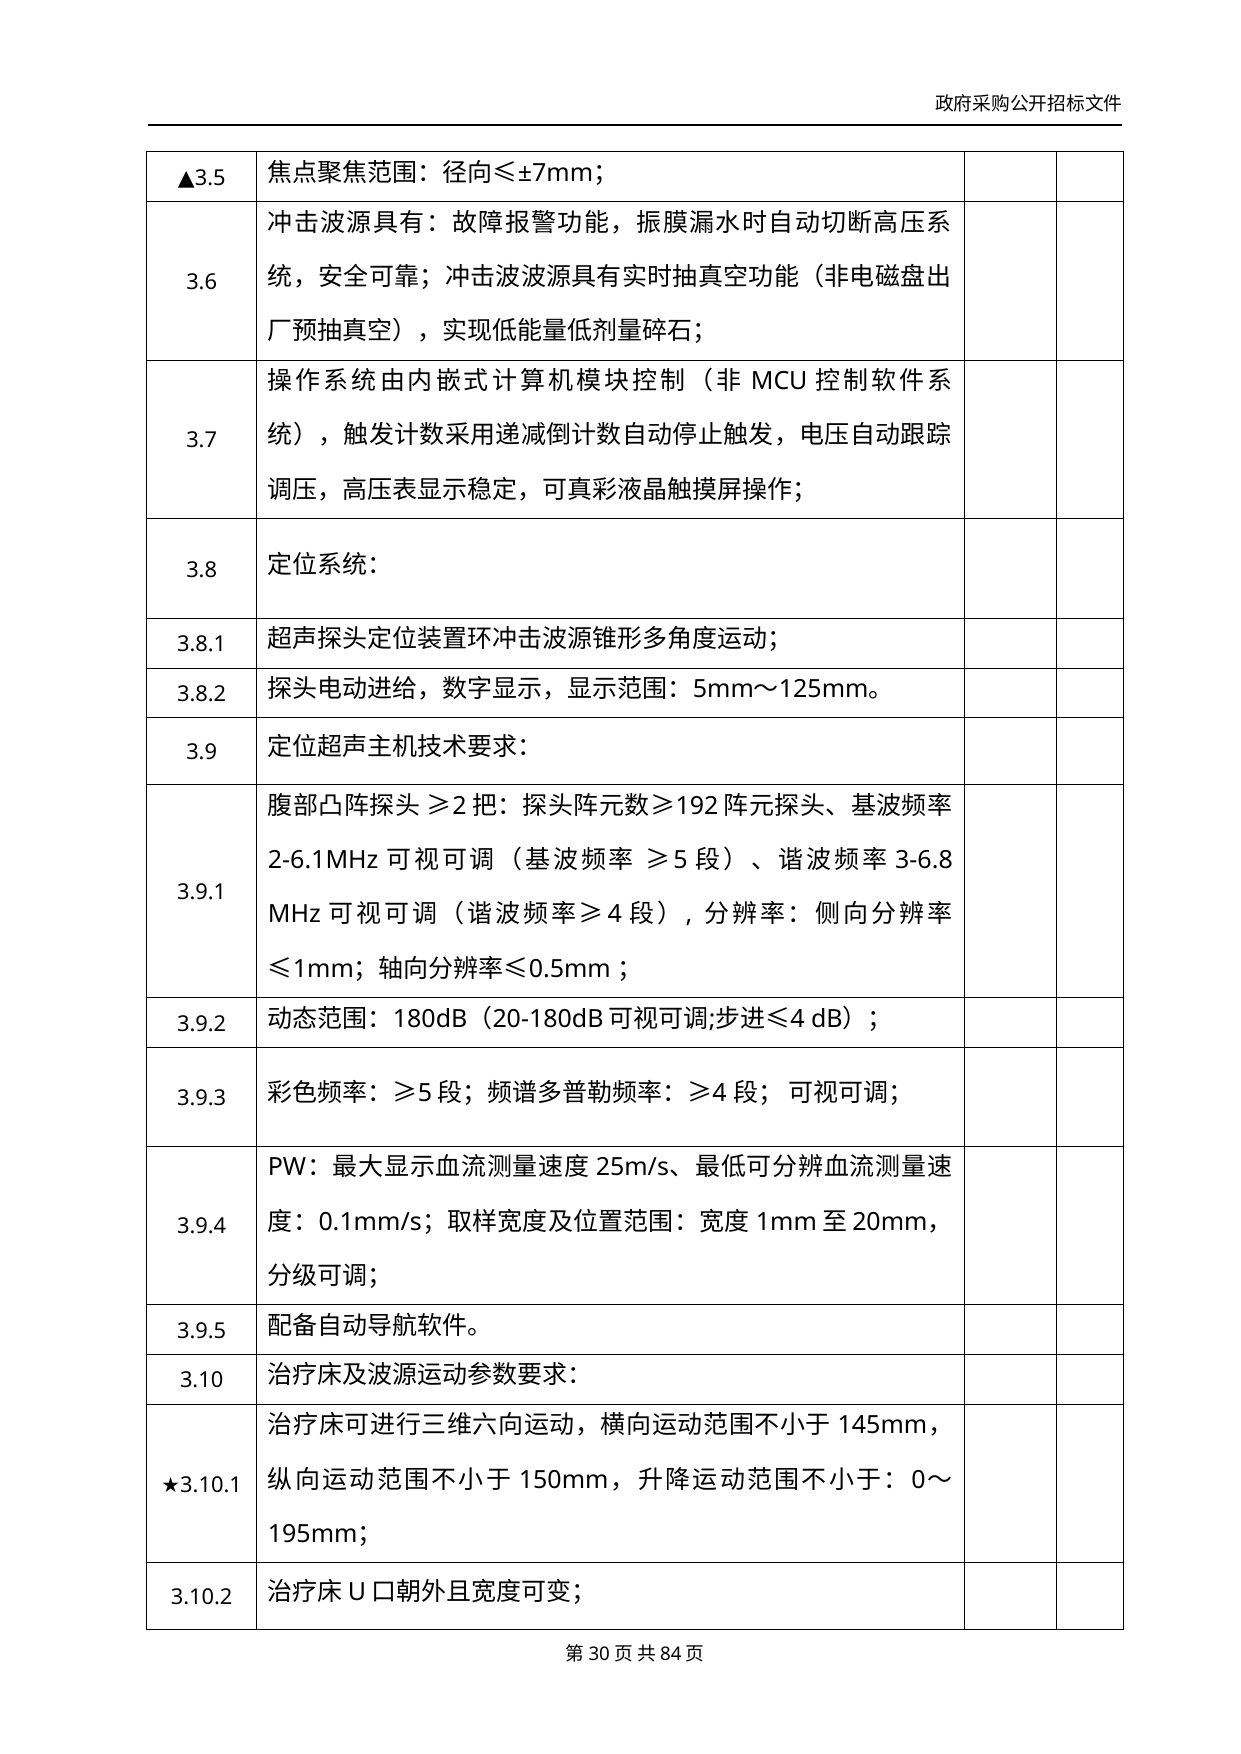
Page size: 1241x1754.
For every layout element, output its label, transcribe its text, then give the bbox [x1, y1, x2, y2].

table_cell 操作系统由内嵌式计算机模块控制（非MCU控制软件系统），触发计数采用递减倒计数自动停止触发，电压自动跟踪调压，高压表显示稳定，可真彩液晶触摸屏操作； [257, 361, 964, 518]
table_cell 3.9.1 [147, 785, 256, 997]
table_cell [965, 1563, 1056, 1629]
table_cell 3.8.2 [147, 669, 256, 717]
table_cell [965, 361, 1056, 518]
table_cell [1057, 785, 1123, 997]
table_cell [965, 519, 1056, 618]
table_cell 定位超声主机技术要求： [257, 718, 964, 784]
table_cell [965, 619, 1056, 667]
table_cell [965, 718, 1056, 784]
table_cell 治疗床可进行三维六向运动，横向运动范围不小于145mm，纵向运动范围不小于150mm，升降运动范围不小于：0～195mm； [257, 1405, 964, 1562]
table_cell ▲3.5 [147, 152, 256, 201]
table_cell [965, 152, 1056, 201]
table_cell [1057, 998, 1123, 1047]
table_cell [1057, 152, 1123, 201]
table_cell 3.9.4 [147, 1147, 256, 1304]
table_cell [1057, 1563, 1123, 1629]
table_cell [1057, 718, 1123, 784]
table_cell 冲击波源具有：故障报警功能，振膜漏水时自动切断高压系统，安全可靠；冲击波波源具有实时抽真空功能（非电磁盘出厂预抽真空），实现低能量低剂量碎石； [257, 202, 964, 359]
table_cell 3.9.5 [147, 1305, 256, 1354]
table_cell [1057, 519, 1123, 618]
table_cell [965, 1355, 1056, 1404]
table_cell PW：最大显示血流测量速度25m/s、最低可分辨血流测量速度：0.1mm/s；取样宽度及位置范围：宽度1mm至20mm，分级可调； [257, 1147, 964, 1304]
table_cell 3.9.2 [147, 998, 256, 1047]
table_cell 定位系统： [257, 519, 964, 618]
table_cell 3.7 [147, 361, 256, 518]
table_cell [1057, 1305, 1123, 1354]
table_cell 彩色频率：≥5段；频谱多普勒频率：≥4 段； 可视可调； [257, 1048, 964, 1146]
table_cell 腹部凸阵探头 ≥2把：探头阵元数≥192阵元探头、基波频率2-6.1MHz可视可调（基波频率 ≥5段）、谐波频率3-6.8 MHz可视可调（谐波频率≥4段）, 分辨率：侧向分辨率≤1mm；轴向分辨率≤0.5mm ； [257, 785, 964, 997]
table_cell [1057, 361, 1123, 518]
table_cell [965, 1048, 1056, 1146]
table_cell 超声探头定位装置环冲击波源锥形多角度运动； [257, 619, 964, 667]
table_cell 探头电动进给，数字显示，显示范围：5mm～125mm。 [257, 669, 964, 717]
table_cell [1057, 1355, 1123, 1404]
table_cell 3.8 [147, 519, 256, 618]
table_cell [1057, 1405, 1123, 1562]
table_cell [965, 202, 1056, 359]
table_cell 3.9.3 [147, 1048, 256, 1146]
table_cell 3.10.2 [147, 1563, 256, 1629]
table_cell [965, 1405, 1056, 1562]
table_cell [1057, 669, 1123, 717]
table_cell ★3.10.1 [147, 1405, 256, 1562]
table_cell [1057, 619, 1123, 667]
table_cell 动态范围：180dB（20-180dB可视可调;步进≤4 dB）； [257, 998, 964, 1047]
table_cell 3.8.1 [147, 619, 256, 667]
table_cell 治疗床及波源运动参数要求： [257, 1355, 964, 1404]
table_cell 治疗床U口朝外且宽度可变； [257, 1563, 964, 1629]
table_cell 焦点聚焦范围：径向≤±7mm； [257, 152, 964, 201]
table_cell [1057, 1048, 1123, 1146]
table_cell [965, 785, 1056, 997]
table_cell [965, 1305, 1056, 1354]
table_cell 3.6 [147, 202, 256, 359]
table_cell 配备自动导航软件。 [257, 1305, 964, 1354]
table_cell [965, 998, 1056, 1047]
table_cell [965, 669, 1056, 717]
table_cell 3.9 [147, 718, 256, 784]
table_cell [965, 1147, 1056, 1304]
table_cell [1057, 202, 1123, 359]
table_cell 3.10 [147, 1355, 256, 1404]
table_cell [1057, 1147, 1123, 1304]
